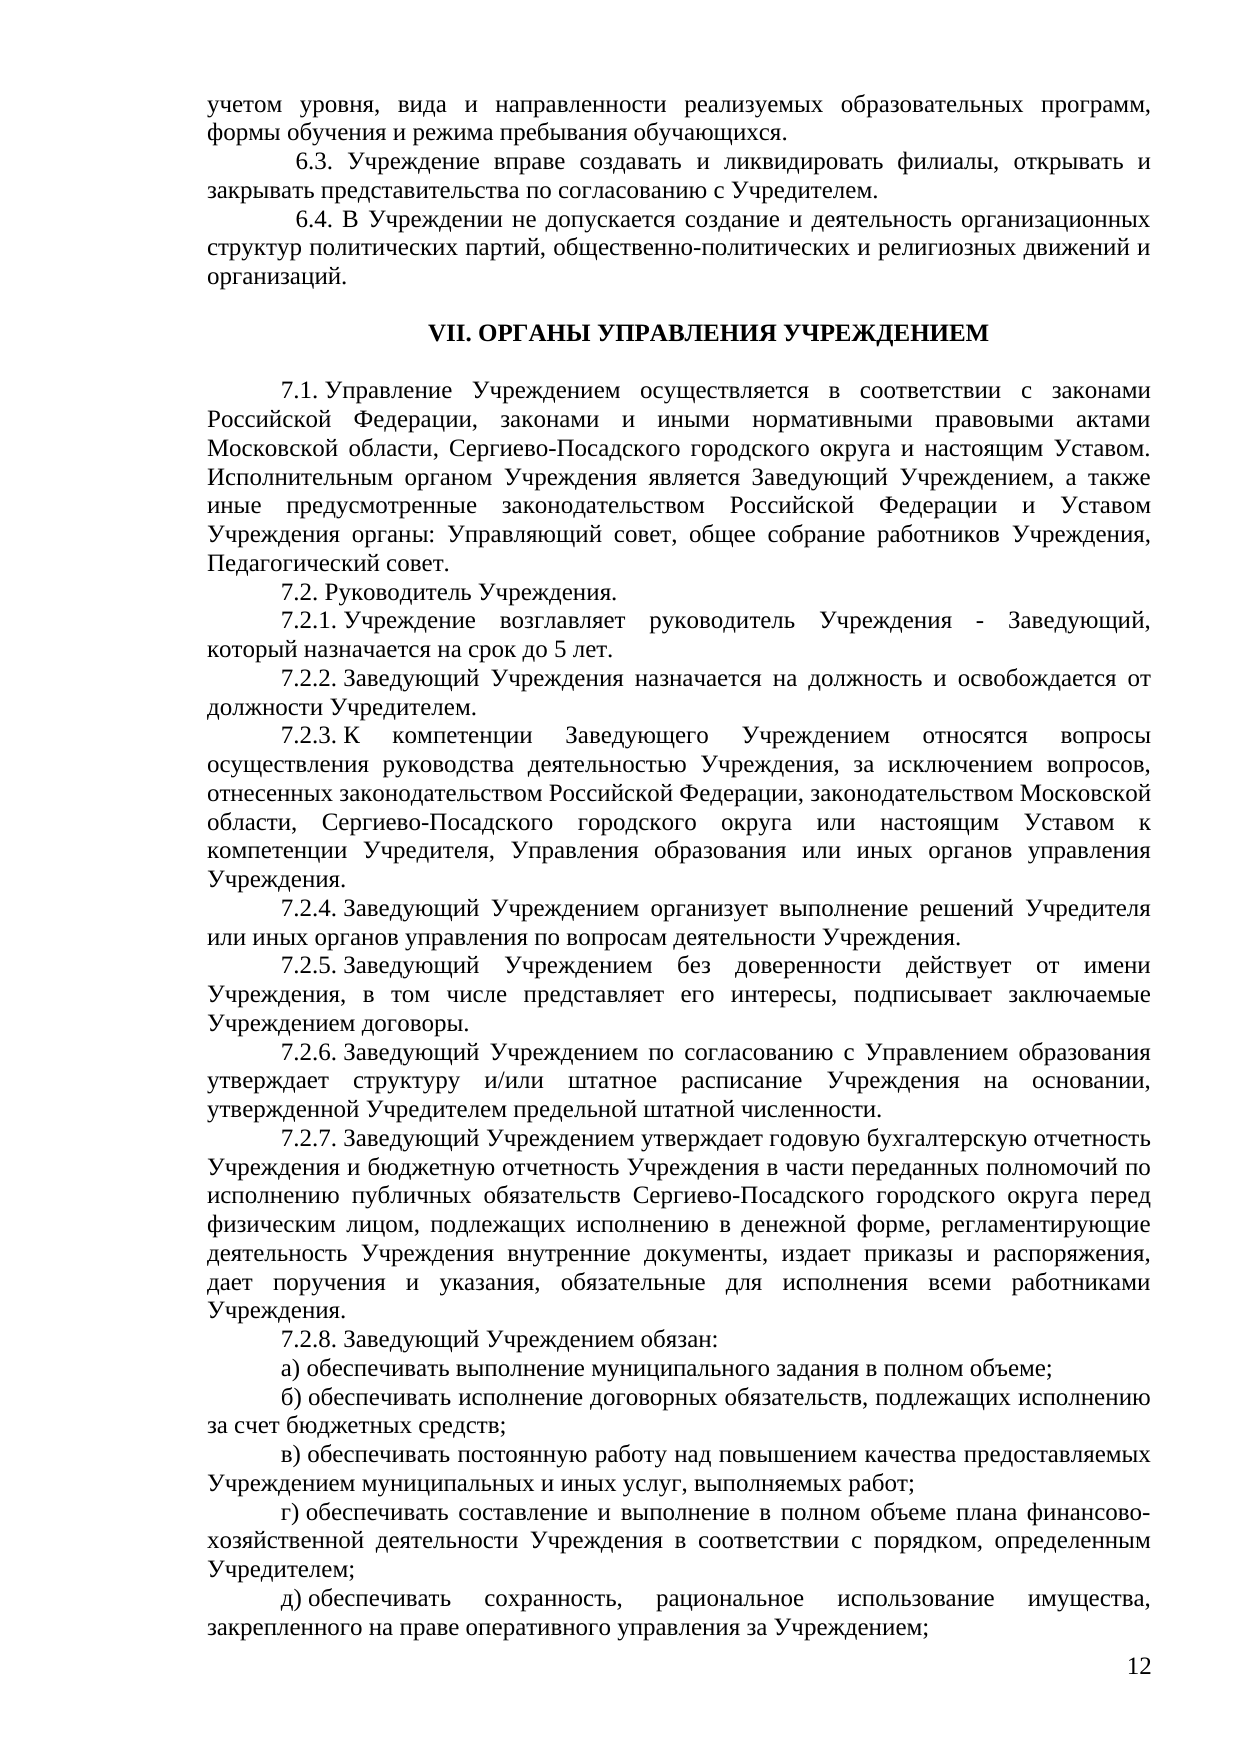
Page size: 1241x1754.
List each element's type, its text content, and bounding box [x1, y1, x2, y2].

text 7.2.8. Заведующий Учреждением обязан: [207, 1324, 1152, 1353]
text б) обеспечивать исполнение договорных обязательств, подлежащих исполнению за счет бюджетных средств; [207, 1382, 1152, 1439]
text 7.2.1. Учреждение возглавляет руководитель Учреждения - Заведующий, который назначается на срок до 5 лет. [207, 605, 1152, 663]
text д) обеспечивать сохранность, рациональное использование имущества, закрепленного на праве оперативного управления за Учреждением; [207, 1583, 1152, 1640]
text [207, 89, 1152, 146]
text VII. ОРГАНЫ УПРАВЛЕНИЯ УЧРЕЖДЕНИЕМ [207, 318, 1152, 347]
text 7.2.5. Заведующий Учреждением без доверенности действует от имени Учреждения, в том числе представляет его интересы, подписывает заключаемые Учреждением договоры. [207, 950, 1152, 1037]
text 7.2.4. Заведующий Учреждением организует выполнение решений Учредителя или иных органов управления по вопросам деятельности Учреждения. [207, 893, 1152, 950]
text 7.2.6. Заведующий Учреждением по согласованию с Управлением образования утверждает структуру и/или штатное расписание Учреждения на основании, утвержденной Учредителем предельной штатной численности. [207, 1037, 1152, 1123]
text 6.3. Учреждение вправе создавать и ликвидировать филиалы, открывать и закрывать представительства по согласованию с Учредителем. [207, 146, 1152, 204]
text 7.2.7. Заведующий Учреждением утверждает годовую бухгалтерскую отчетность Учреждения и бюджетную отчетность Учреждения в части переданных полномочий по исполнению публичных обязательств Сергиево-Посадского городского округа перед физическим лицом, подлежащих исполнению в денежной форме, регламентирующие деятельность Учреждения внутренние документы, издает приказы и распоряжения, дает поручения и указания, обязательные для исполнения всеми работниками Учреждения. [207, 1123, 1152, 1324]
text в) обеспечивать постоянную работу над повышением качества предоставляемых Учреждением муниципальных и иных услуг, выполняемых работ; [207, 1439, 1152, 1497]
text а) обеспечивать выполнение муниципального задания в полном объеме; [207, 1353, 1152, 1382]
text 7.2.3. К компетенции Заведующего Учреждением относятся вопросы осуществления руководства деятельностью Учреждения, за исключением вопросов, отнесенных законодательством Российской Федерации, законодательством Московской области, Сергиево-Посадского городского округа или настоящим Уставом к компетенции Учредителя, Управления образования или иных органов управления Учреждения. [207, 720, 1152, 893]
text 6.4. В Учреждении не допускается создание и деятельность организационных структур политических партий, общественно-политических и религиозных движений и организаций. [207, 204, 1152, 290]
text 7.2. Руководитель Учреждения. [207, 577, 1152, 605]
text 7.2.2. Заведующий Учреждения назначается на должность и освобождается от должности Учредителем. [207, 663, 1152, 720]
text 7.1. Управление Учреждением осуществляется в соответствии с законами Российской Федерации, законами и иными нормативными правовыми актами Московской области, Сергиево-Посадского городского округа и настоящим Уставом. Исполнительным органом Учреждения является Заведующий Учреждением, а также иные предусмотренные законодательством Российской Федерации и Уставом Учреждения органы: Управляющий совет, общее собрание работников Учреждения, Педагогический совет. [207, 375, 1152, 577]
text г) обеспечивать составление и выполнение в полном объеме плана финансово-хозяйственной деятельности Учреждения в соответствии с порядком, определенным Учредителем; [207, 1497, 1152, 1583]
